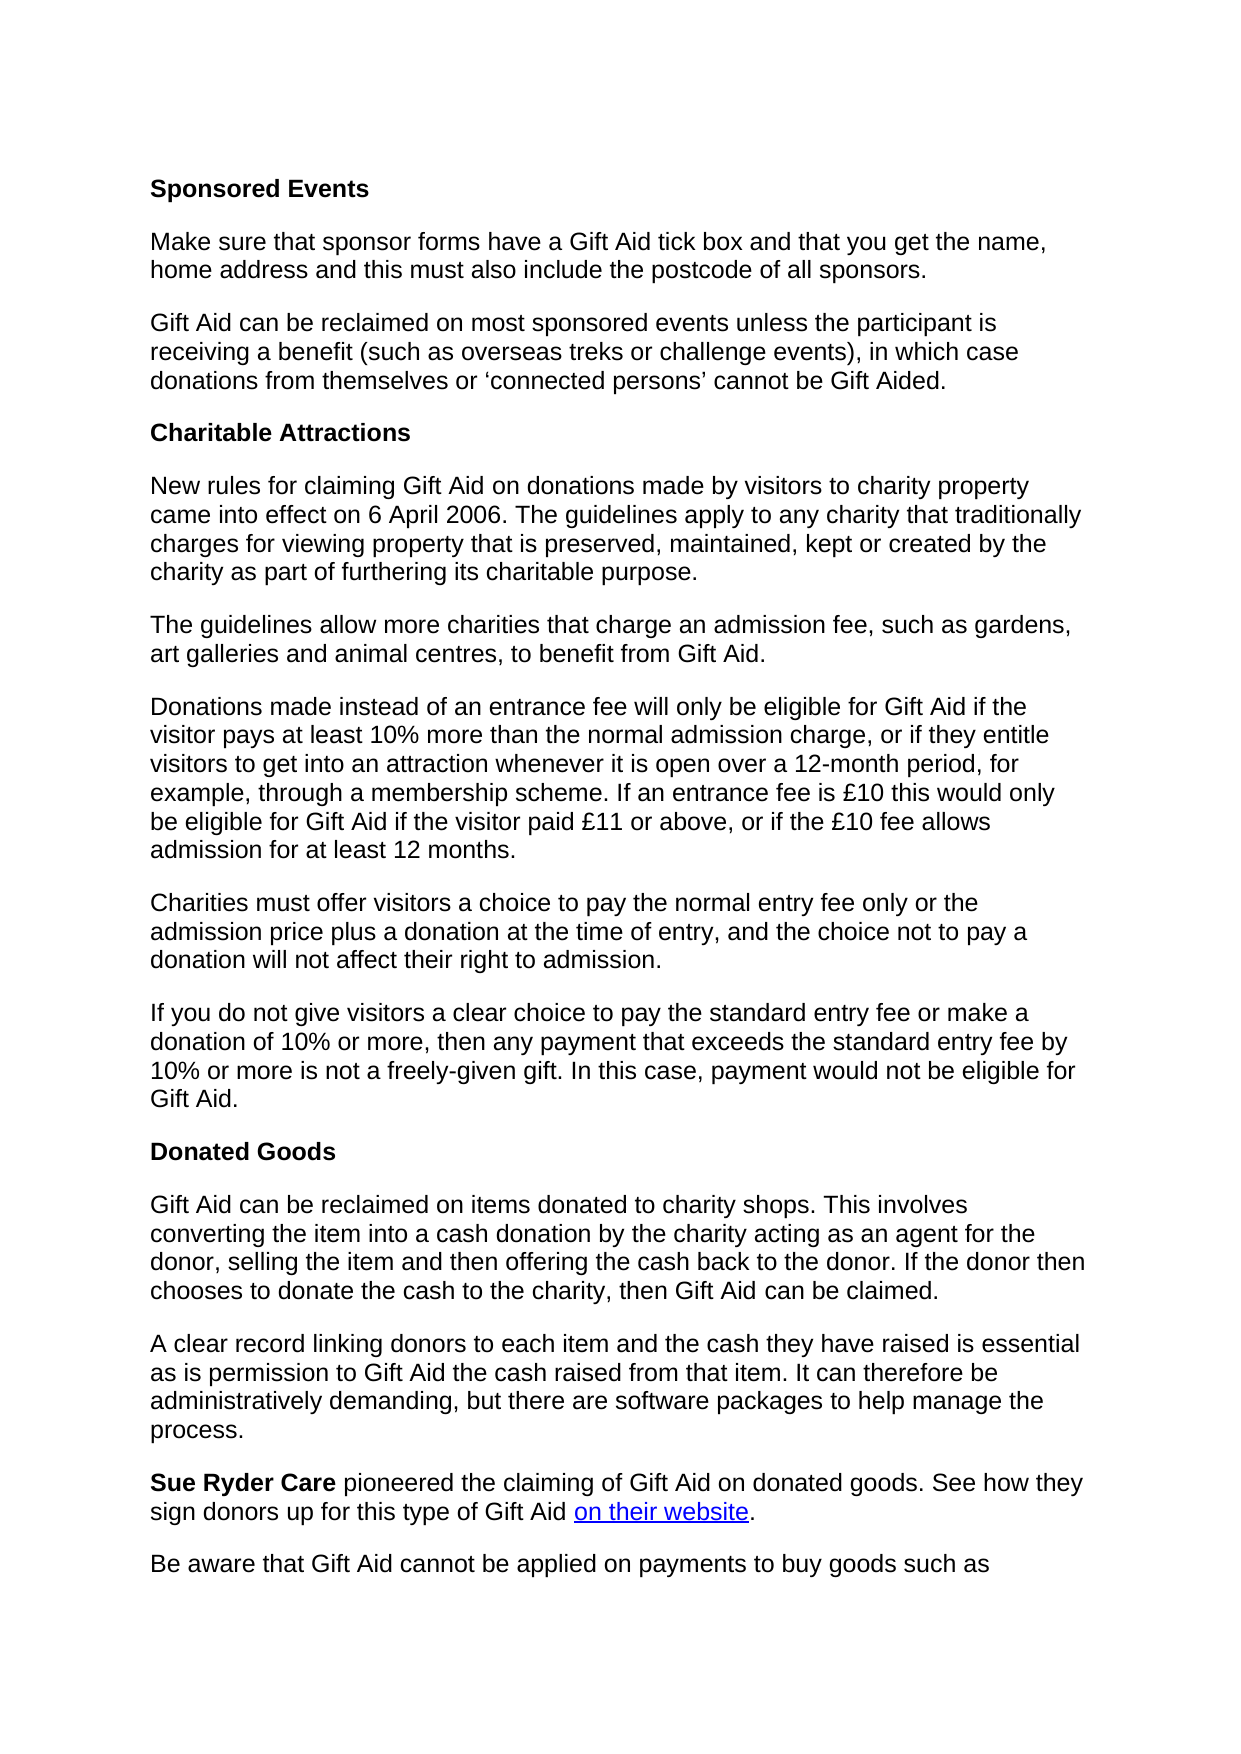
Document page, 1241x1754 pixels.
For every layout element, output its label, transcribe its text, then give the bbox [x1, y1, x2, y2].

text Make sure that sponsor forms have a Gift Aid tick box and that you get the name, home address and this must also include the postcode of all sponsors. [150, 227, 1090, 284]
text The guidelines allow more charities that charge an admission fee, such as gardens, art galleries and animal centres, to benefit from Gift Aid. [150, 610, 1090, 667]
text If you do not give visitors a clear choice to pay the standard entry fee or make a donation of 10% or more, then any payment that exceeds the standard entry fee by 10% or more is not a freely-given gift. In this case, payment would not be eligible for Gift Aid. [150, 998, 1090, 1113]
text New rules for claiming Gift Aid on donations made by visitors to charity property came into effect on 6 April 2006. The guidelines apply to any charity that traditionally charges for viewing property that is preserved, maintained, kept or created by the charity as part of furthering its charitable purpose. [150, 471, 1090, 586]
text Charitable Attractions [150, 418, 1090, 447]
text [150, 1549, 1090, 1578]
text Donations made instead of an entrance fee will only be eligible for Gift Aid if the visitor pays at least 10% more than the normal admission charge, or if they entitle visitors to get into an attraction whenever it is open over a 12-month period, for example, through a membership scheme. If an entrance fee is £10 this would only be eligible for Gift Aid if the visitor paid £11 or above, or if the £10 fee allows admission for at least 12 months. [150, 691, 1090, 864]
text Donated Goods [150, 1137, 1090, 1166]
text Sponsored Events [150, 174, 1090, 203]
text Gift Aid can be reclaimed on items donated to charity shops. This involves converting the item into a cash donation by the charity acting as an agent for the donor, selling the item and then offering the cash back to the donor. If the donor then chooses to donate the cash to the charity, then Gift Aid can be claimed. [150, 1190, 1090, 1305]
text Charities must offer visitors a choice to pay the normal entry fee only or the admission price plus a donation at the time of entry, and the choice not to pay a donation will not affect their right to admission. [150, 888, 1090, 974]
text A clear record linking donors to each item and the cash they have raised is essential as is permission to Gift Aid the cash raised from that item. It can therefore be administratively demanding, but there are software packages to help manage the process. [150, 1329, 1090, 1444]
text Sue Ryder Care pioneered the claiming of Gift Aid on donated goods. See how they sign donors up for this type of Gift Aid on their website. [150, 1468, 1090, 1525]
text Gift Aid can be reclaimed on most sponsored events unless the participant is receiving a benefit (such as overseas treks or challenge events), in which case donations from themselves or ‘connected persons’ cannot be Gift Aided. [150, 308, 1090, 394]
